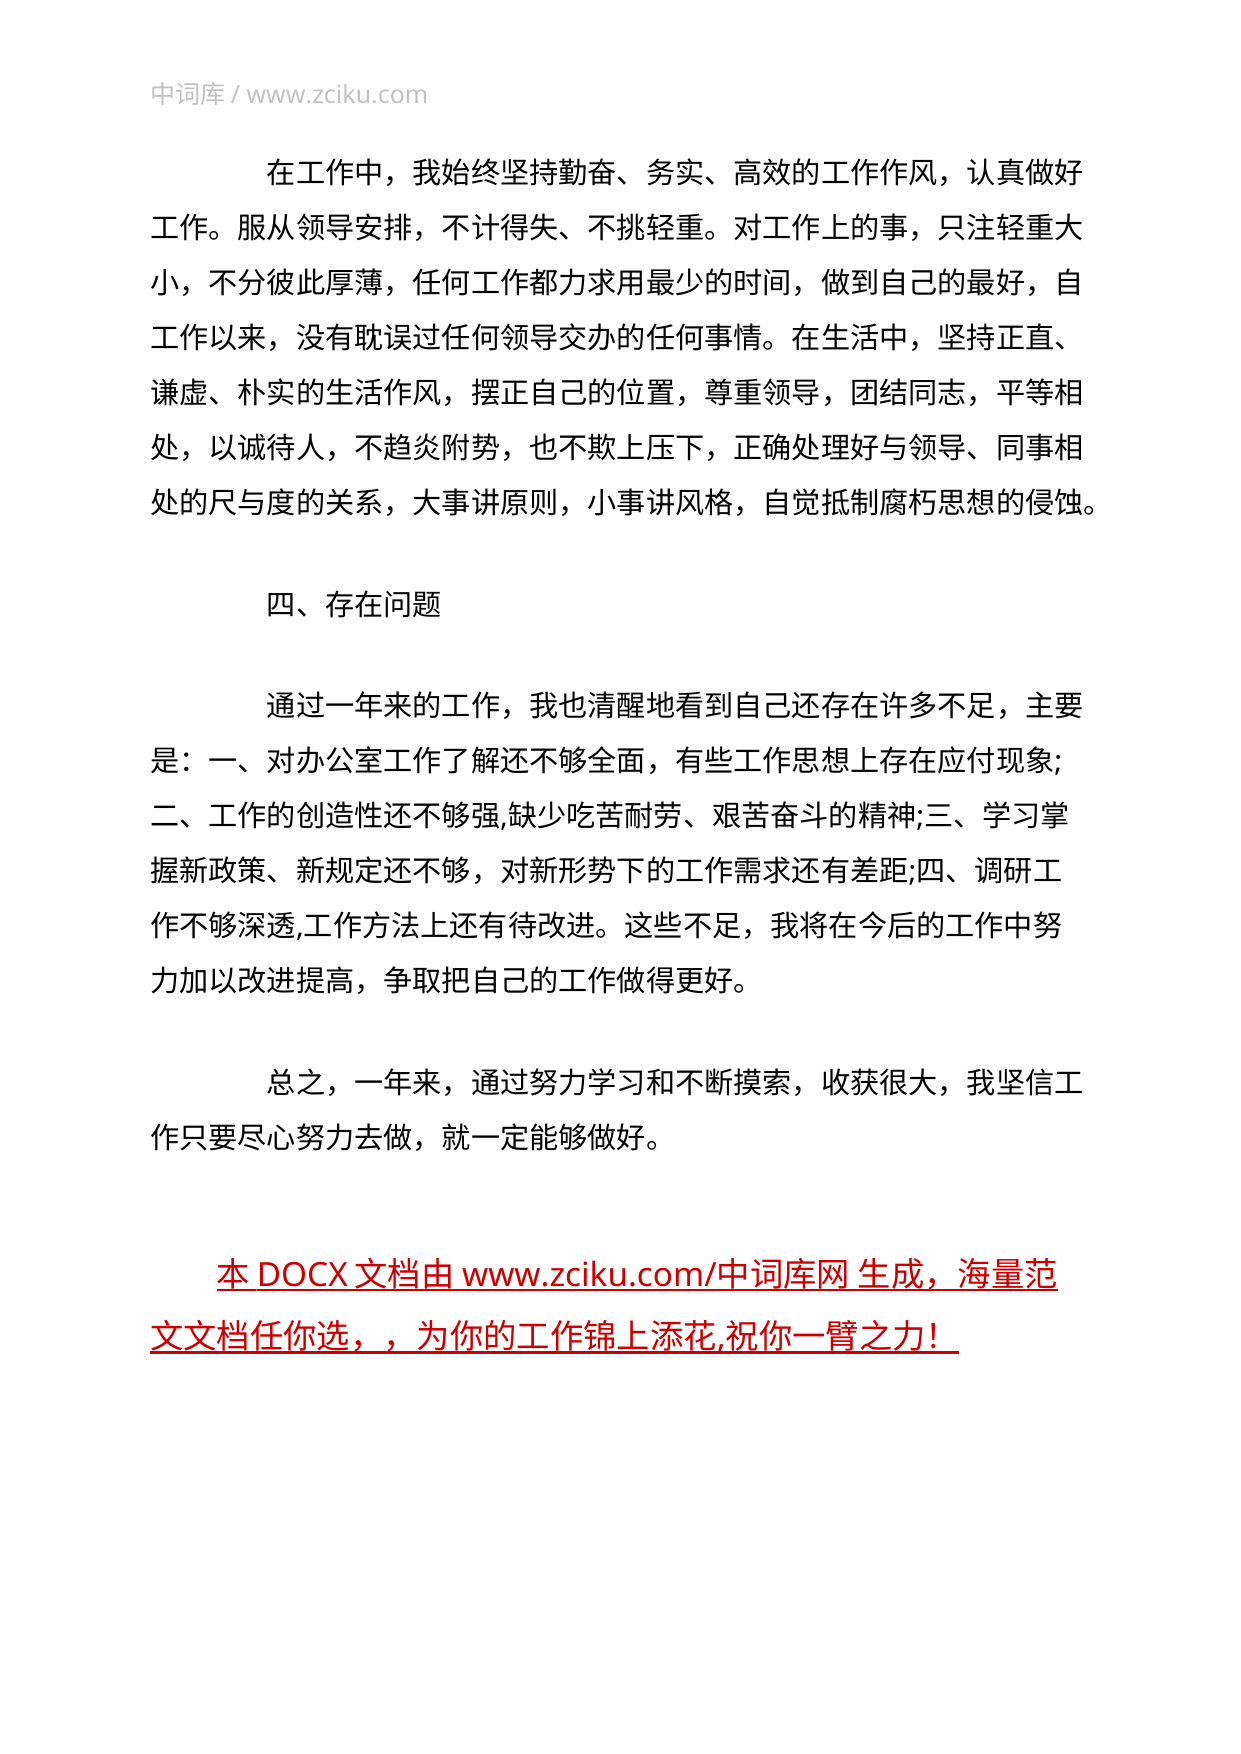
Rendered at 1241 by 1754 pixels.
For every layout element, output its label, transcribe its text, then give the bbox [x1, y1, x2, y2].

text 通过一年来的工作，我也清醒地看到自己还存在许多不足，主要是：一、对办公室工作了解还不够全面，有些工作思想上存在应付现象;二、工作的创造性还不够强,缺少吃苦耐劳、艰苦奋斗的精神;三、学习掌握新政策、新规定还不够，对新形势下的工作需求还有差距;四、调研工作不够深透,工作方法上还有待改进。这些不足，我将在今后的工作中努力加以改进提高，争取把自己的工作做得更好。 [150, 683, 1090, 1000]
text 总之，一年来，通过努力学习和不断摸索，收获很大，我坚信工作只要尽心努力去做，就一定能够做好。 [150, 1059, 1090, 1157]
text 在工作中，我始终坚持勤奋、务实、高效的工作作风，认真做好工作。服从领导安排，不计得失、不挑轻重。对工作上的事，只注轻重大小，不分彼此厚薄，任何工作都力求用最少的时间，做到自己的最好，自工作以来，没有耽误过任何领导交办的任何事情。在生活中，坚持正直、谦虚、朴实的生活作风，摆正自己的位置，尊重领导，团结同志，平等相处，以诚待人，不趋炎附势，也不欺上压下，正确处理好与领导、同事相处的尺与度的关系，大事讲原则，小事讲风格，自觉抵制腐朽思想的侵蚀。 [150, 150, 1090, 522]
text 本DOCX文档由 www.zciku.com/中词库网 生成，海量范文文档任你选，，为你的工作锦上添花,祝你一臂之力！ [150, 1247, 1090, 1359]
text 四、存在问题 [150, 581, 1090, 623]
